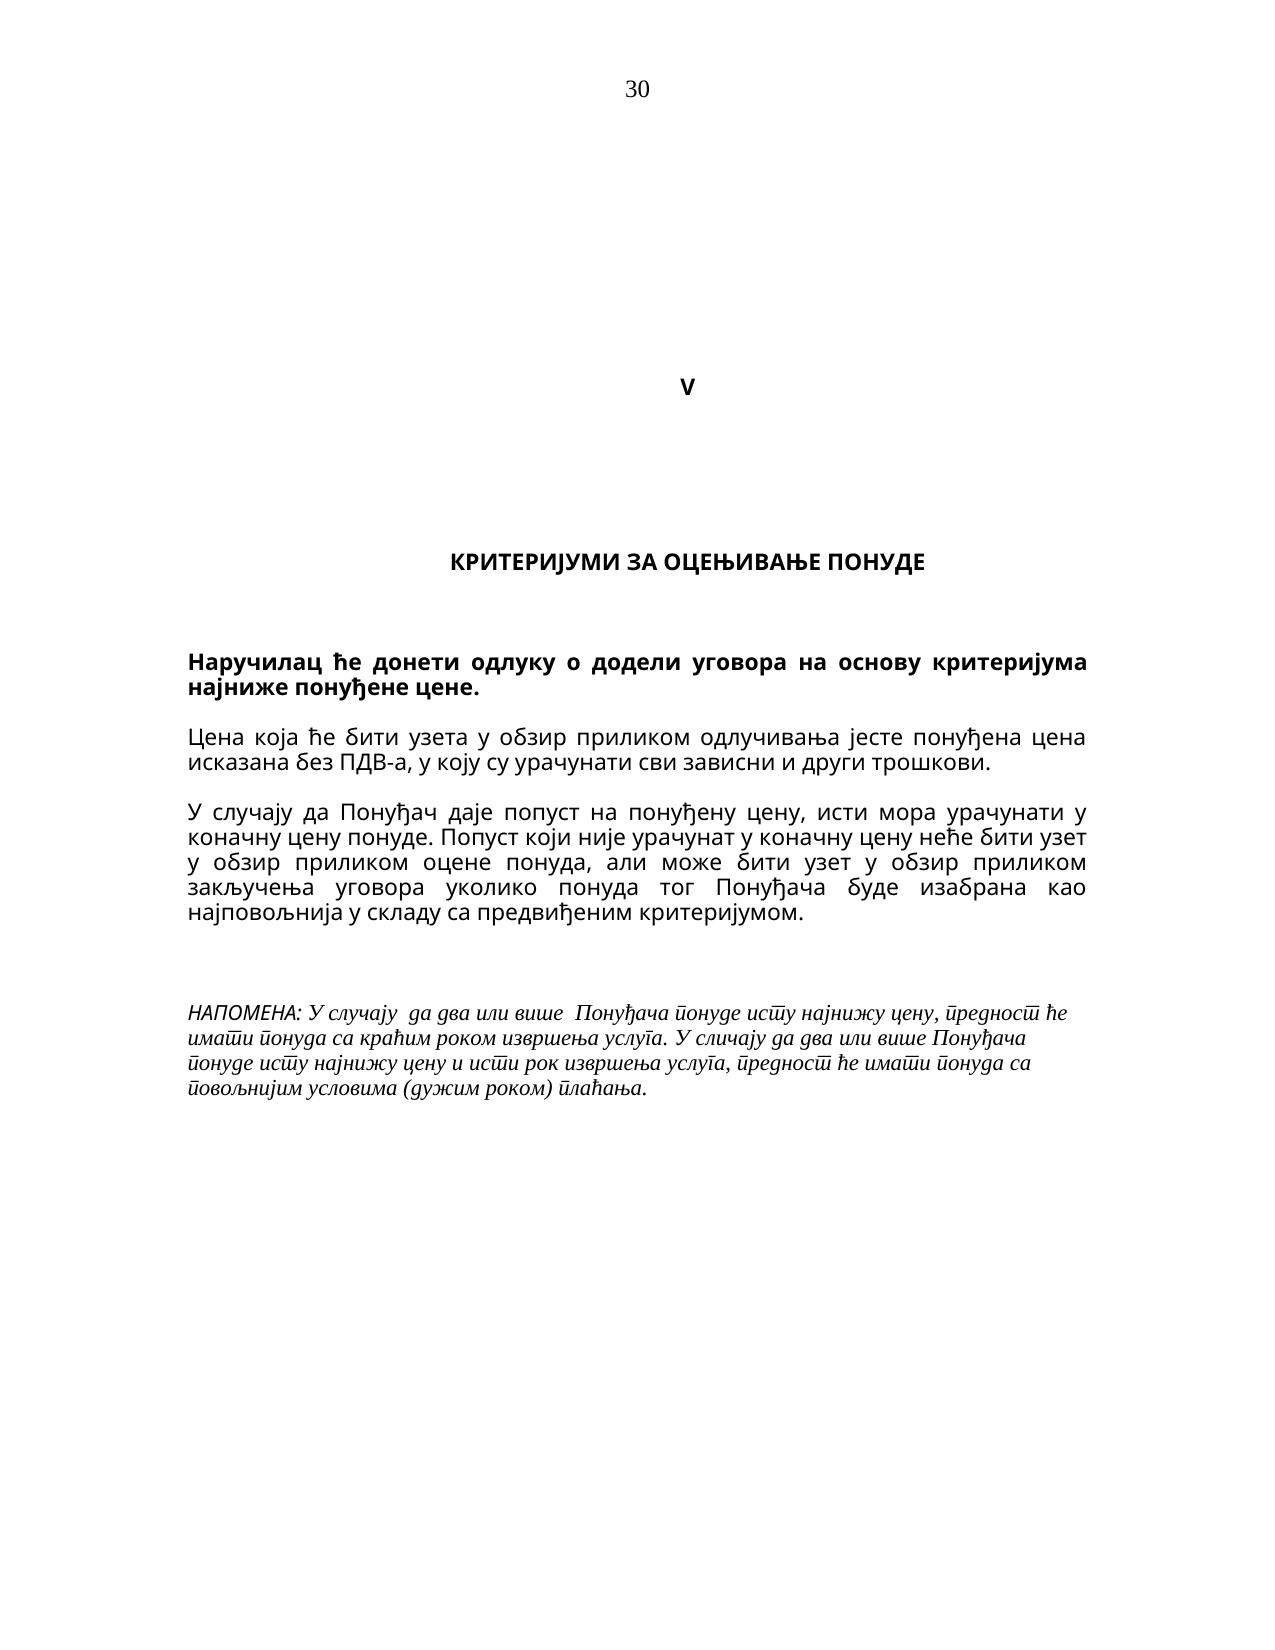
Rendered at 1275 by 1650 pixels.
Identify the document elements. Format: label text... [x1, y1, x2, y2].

text НАПОМЕНА: У случају да два или више Понуђача понуде исту најнижу цену, предност ће имати понуда са краћим роком извршења услуга. У сличају да два или више Понуђача понуде исту најнижу цену и исти рок извршења услуга, предност ће имати понуда са повољнијим условима (дужим роком) плаћања. [187, 1000, 1088, 1100]
text Цена која ће бити узета у обзир приликом одлучивања јесте понуђена цена исказана без ПДВ-а, у коју су урачунати сви зависни и други трошкови. [187, 725, 1088, 775]
text У случају да Понуђач даје попуст на понуђену цену, исти мора урачунати у коначну цену понуде. Попуст који није урачунат у коначну цену неће бити узет у обзир приликом оцене понуда, али може бити узет у обзир приликом закључења уговора уколико понуда тог Понуђача буде изабрана као најповољнија у складу са предвиђеним критеријумом. [187, 800, 1088, 925]
text КРИТЕРИЈУМИ ЗА ОЦЕЊИВАЊЕ ПОНУДЕ [287, 550, 1088, 575]
text Наручилац ће донети одлуку о додели уговора на основу критеријума најниже понуђене цене. [187, 650, 1088, 700]
text V [287, 375, 1088, 400]
